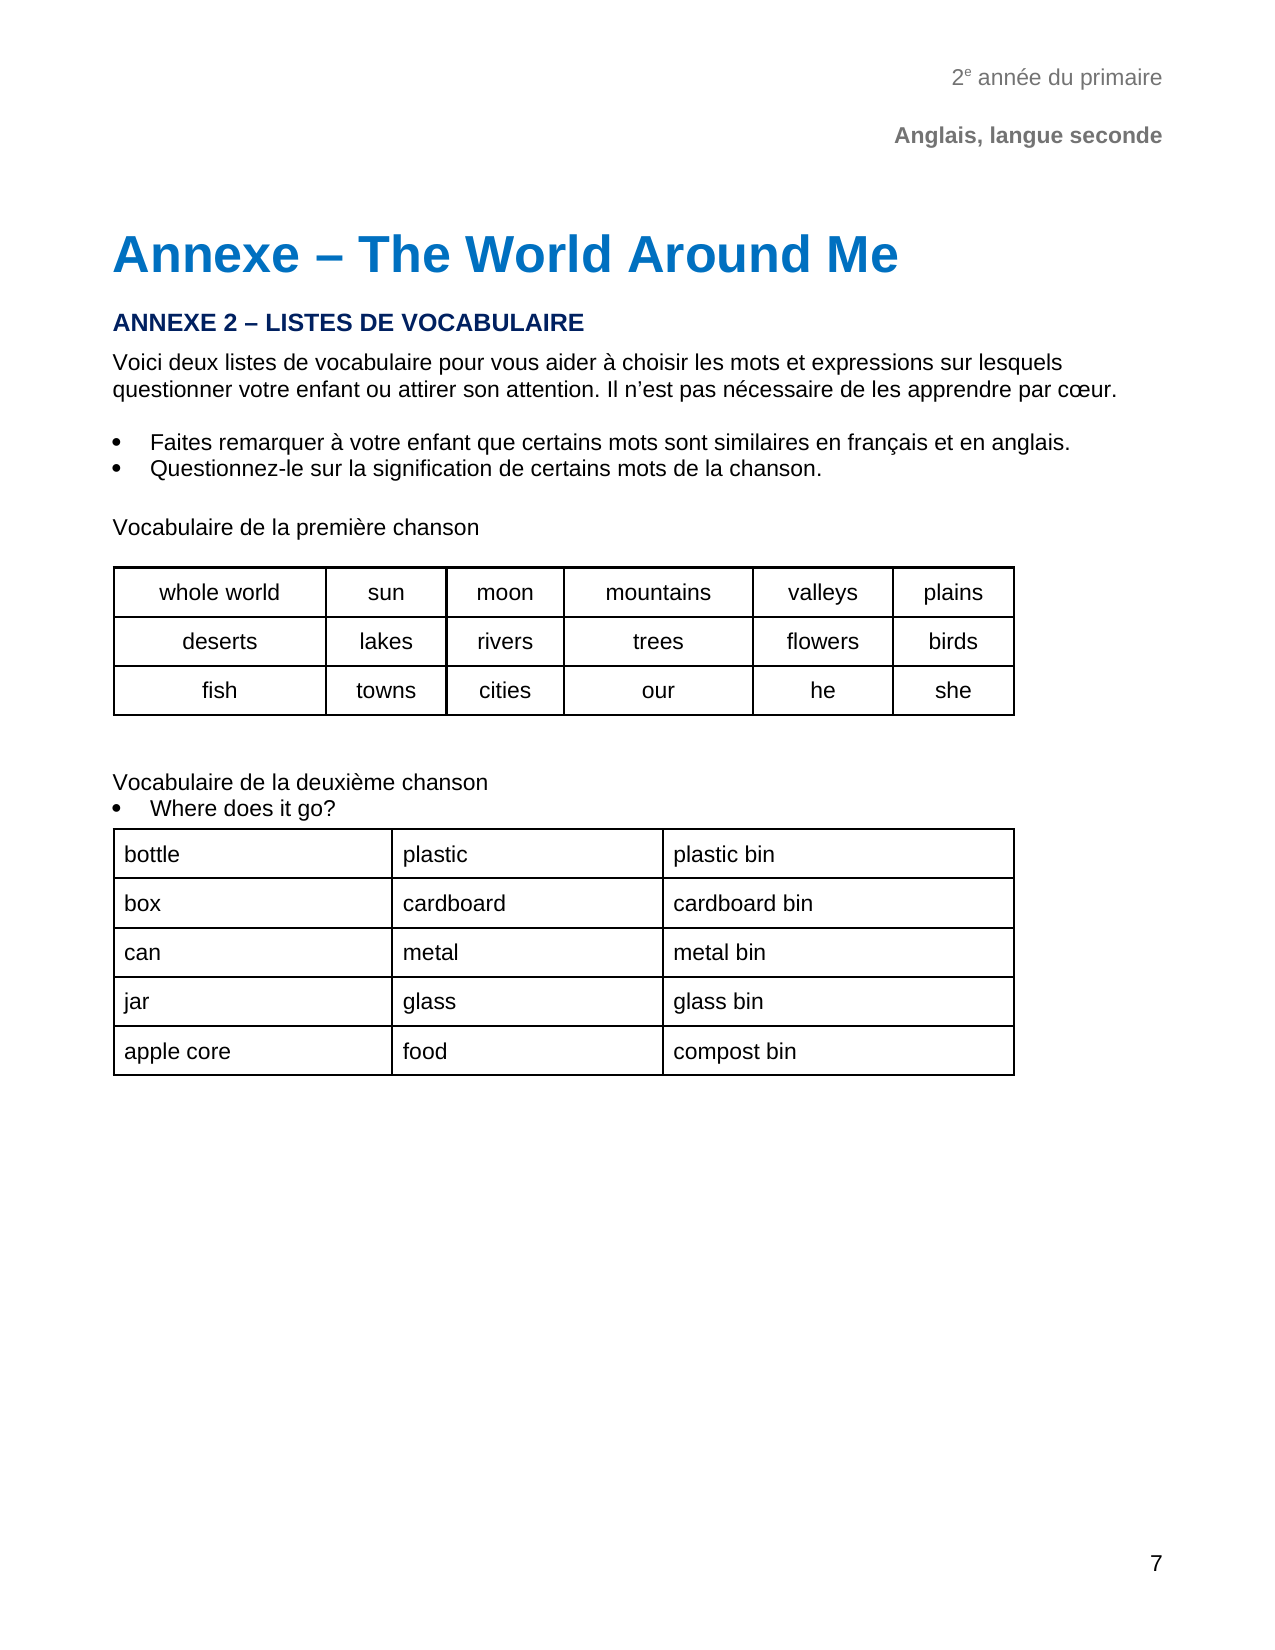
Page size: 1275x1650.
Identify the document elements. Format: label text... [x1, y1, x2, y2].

table_cell metal [393, 929, 662, 976]
table_header plains [894, 569, 1013, 616]
table_cell deserts [115, 618, 325, 665]
table_cell jar [115, 978, 391, 1025]
table_cell towns [327, 667, 445, 714]
table_cell trees [565, 618, 752, 665]
text Vocabulaire de la première chanson [112, 514, 1162, 540]
table_header plastic bin [664, 830, 1013, 877]
table_cell compost bin [664, 1027, 1013, 1074]
text Questionnez-le sur la signification de certains mots de la chanson. [112, 455, 1162, 481]
text Where does it go? [112, 795, 1162, 822]
table_cell glass bin [664, 978, 1013, 1025]
table_cell lakes [327, 618, 445, 665]
table_header mountains [565, 569, 752, 616]
table_cell flowers [754, 618, 892, 665]
table_cell he [754, 667, 892, 714]
table_cell birds [894, 618, 1013, 665]
table_cell can [115, 929, 391, 976]
table_cell our [565, 667, 752, 714]
table_header bottle [115, 830, 391, 877]
text ANNEXE 2 – LISTES DE VOCABULAIRE [112, 308, 1162, 337]
table_header moon [448, 569, 563, 616]
table_cell rivers [448, 618, 563, 665]
text Anglais, langue seconde [112, 122, 1162, 148]
table_cell cardboard bin [664, 879, 1013, 927]
table_cell glass [393, 978, 662, 1025]
text Voici deux listes de vocabulaire pour vous aider à choisir les mots et expressions sur lesquels questionner votre enfant ou attirer son attention. Il n’est pas nécessaire de les apprendre par cœur. [112, 349, 1162, 402]
text Vocabulaire de la deuxième chanson [112, 769, 1162, 795]
text Annexe – The World Around Me [112, 223, 1162, 283]
table_header whole world [115, 569, 325, 616]
table_cell fish [115, 667, 325, 714]
table_cell cities [448, 667, 563, 714]
table_header sun [327, 569, 445, 616]
table_cell apple core [115, 1027, 391, 1074]
table_cell she [894, 667, 1013, 714]
table_cell food [393, 1027, 662, 1074]
text Faites remarquer à votre enfant que certains mots sont similaires en français et en anglais. [112, 428, 1162, 455]
table_cell box [115, 879, 391, 927]
table_header plastic [393, 830, 662, 877]
table_cell cardboard [393, 879, 662, 927]
table_header valleys [754, 569, 892, 616]
table_cell metal bin [664, 929, 1013, 976]
